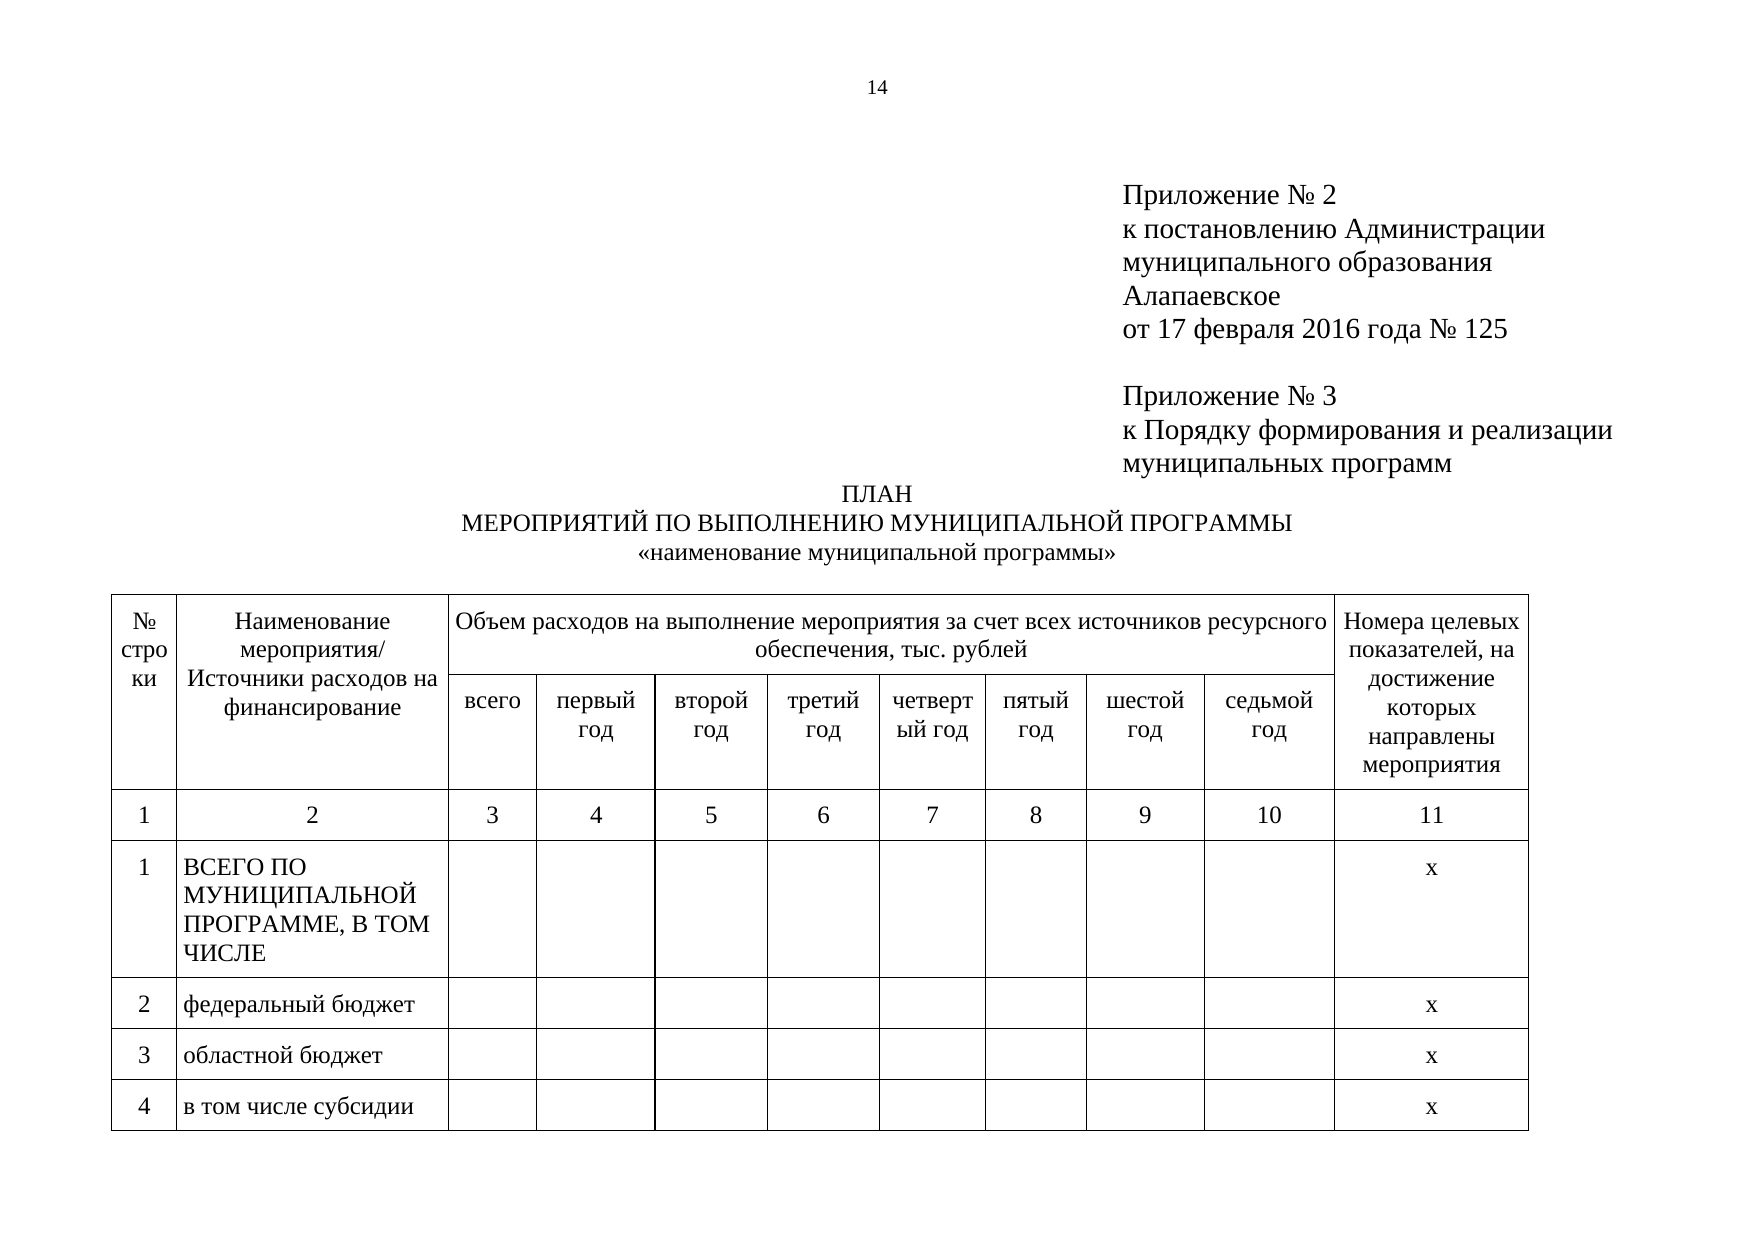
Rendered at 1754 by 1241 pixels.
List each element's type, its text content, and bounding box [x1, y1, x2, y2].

text муниципальных программ [1122, 446, 1636, 479]
table_header Объем расходов на выполнение мероприятия за счет всех источников ресурсного обеспечения, тыс. рублей [449, 595, 1334, 674]
text к Порядку формирования и реализации [1122, 412, 1636, 446]
table_cell [1087, 978, 1204, 1028]
table_cell [656, 841, 767, 977]
table_cell [986, 1029, 1086, 1079]
table_cell 3 [112, 1029, 176, 1079]
table_cell [537, 1080, 654, 1130]
table_cell x [1335, 1029, 1528, 1079]
table_cell x [1335, 1080, 1528, 1130]
table_cell 4 [537, 790, 654, 840]
table_cell ВСЕГО ПО МУНИЦИПАЛЬНОЙ ПРОГРАММЕ, В ТОМ ЧИСЛЕ [177, 841, 448, 977]
table_cell [986, 841, 1086, 977]
table_cell 2 [177, 790, 448, 840]
table_cell [768, 841, 879, 977]
table_cell [449, 978, 536, 1028]
text муниципального образования Алапаевское [1122, 244, 1636, 311]
table_cell [1205, 1080, 1334, 1130]
table_cell 4 [112, 1080, 176, 1130]
table_cell [656, 978, 767, 1028]
table_cell [1205, 978, 1334, 1028]
table_cell 5 [656, 790, 767, 840]
text Приложение № 2 [1122, 177, 1636, 211]
table_cell 9 [1087, 790, 1204, 840]
table_cell 1 [112, 790, 176, 840]
table_cell [656, 1029, 767, 1079]
table_cell федеральный бюджет [177, 978, 448, 1028]
text «наименование муниципальной программы» [118, 537, 1636, 565]
table_cell [768, 1029, 879, 1079]
text от 17 февраля 2016 года № 125 [1122, 311, 1636, 345]
text Приложение № 3 [1122, 378, 1636, 412]
table_cell 6 [768, 790, 879, 840]
table_cell первый год [537, 675, 654, 789]
table_cell [880, 841, 985, 977]
table_cell 8 [986, 790, 1086, 840]
table_cell [768, 1080, 879, 1130]
table_cell [880, 1080, 985, 1130]
table_cell [449, 1080, 536, 1130]
table_cell 3 [449, 790, 536, 840]
table_cell [1087, 1080, 1204, 1130]
table_cell [449, 1029, 536, 1079]
table_cell всего [449, 675, 536, 789]
table_cell [1205, 841, 1334, 977]
table_cell 2 [112, 978, 176, 1028]
table_cell 11 [1335, 790, 1528, 840]
table_cell [537, 978, 654, 1028]
table_cell седьмой год [1205, 675, 1334, 789]
table_cell [656, 1080, 767, 1130]
table_cell четвертый год [880, 675, 985, 789]
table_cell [177, 1080, 448, 1130]
table_header № строки [112, 595, 176, 789]
table_cell 7 [880, 790, 985, 840]
table_cell x [1335, 978, 1528, 1028]
text к постановлению Администрации [1122, 211, 1636, 244]
table_cell [1087, 841, 1204, 977]
text МЕРОПРИЯТИЙ ПО ВЫПОЛНЕНИЮ МУНИЦИПАЛЬНОЙ ПРОГРАММЫ [118, 508, 1636, 537]
table_cell шестой год [1087, 675, 1204, 789]
table_cell пятый год [986, 675, 1086, 789]
table_cell [1087, 1029, 1204, 1079]
table_cell 1 [112, 841, 176, 977]
table_header Номера целевых показателей, на достижение которых направлены мероприятия [1335, 595, 1528, 789]
table_cell 10 [1205, 790, 1334, 840]
table_cell [537, 841, 654, 977]
table_cell [880, 1029, 985, 1079]
table_cell [768, 978, 879, 1028]
table_cell [880, 978, 985, 1028]
table_cell второй год [656, 675, 767, 789]
text ПЛАН [118, 479, 1636, 508]
table_cell областной бюджет [177, 1029, 448, 1079]
table_cell [986, 1080, 1086, 1130]
table_cell x [1335, 841, 1528, 977]
table_header Наименование мероприятия/ Источники расходов на финансирование [177, 595, 448, 789]
table_cell третий год [768, 675, 879, 789]
table_cell [449, 841, 536, 977]
table_cell [1205, 1029, 1334, 1079]
table_cell [537, 1029, 654, 1079]
table_cell [986, 978, 1086, 1028]
